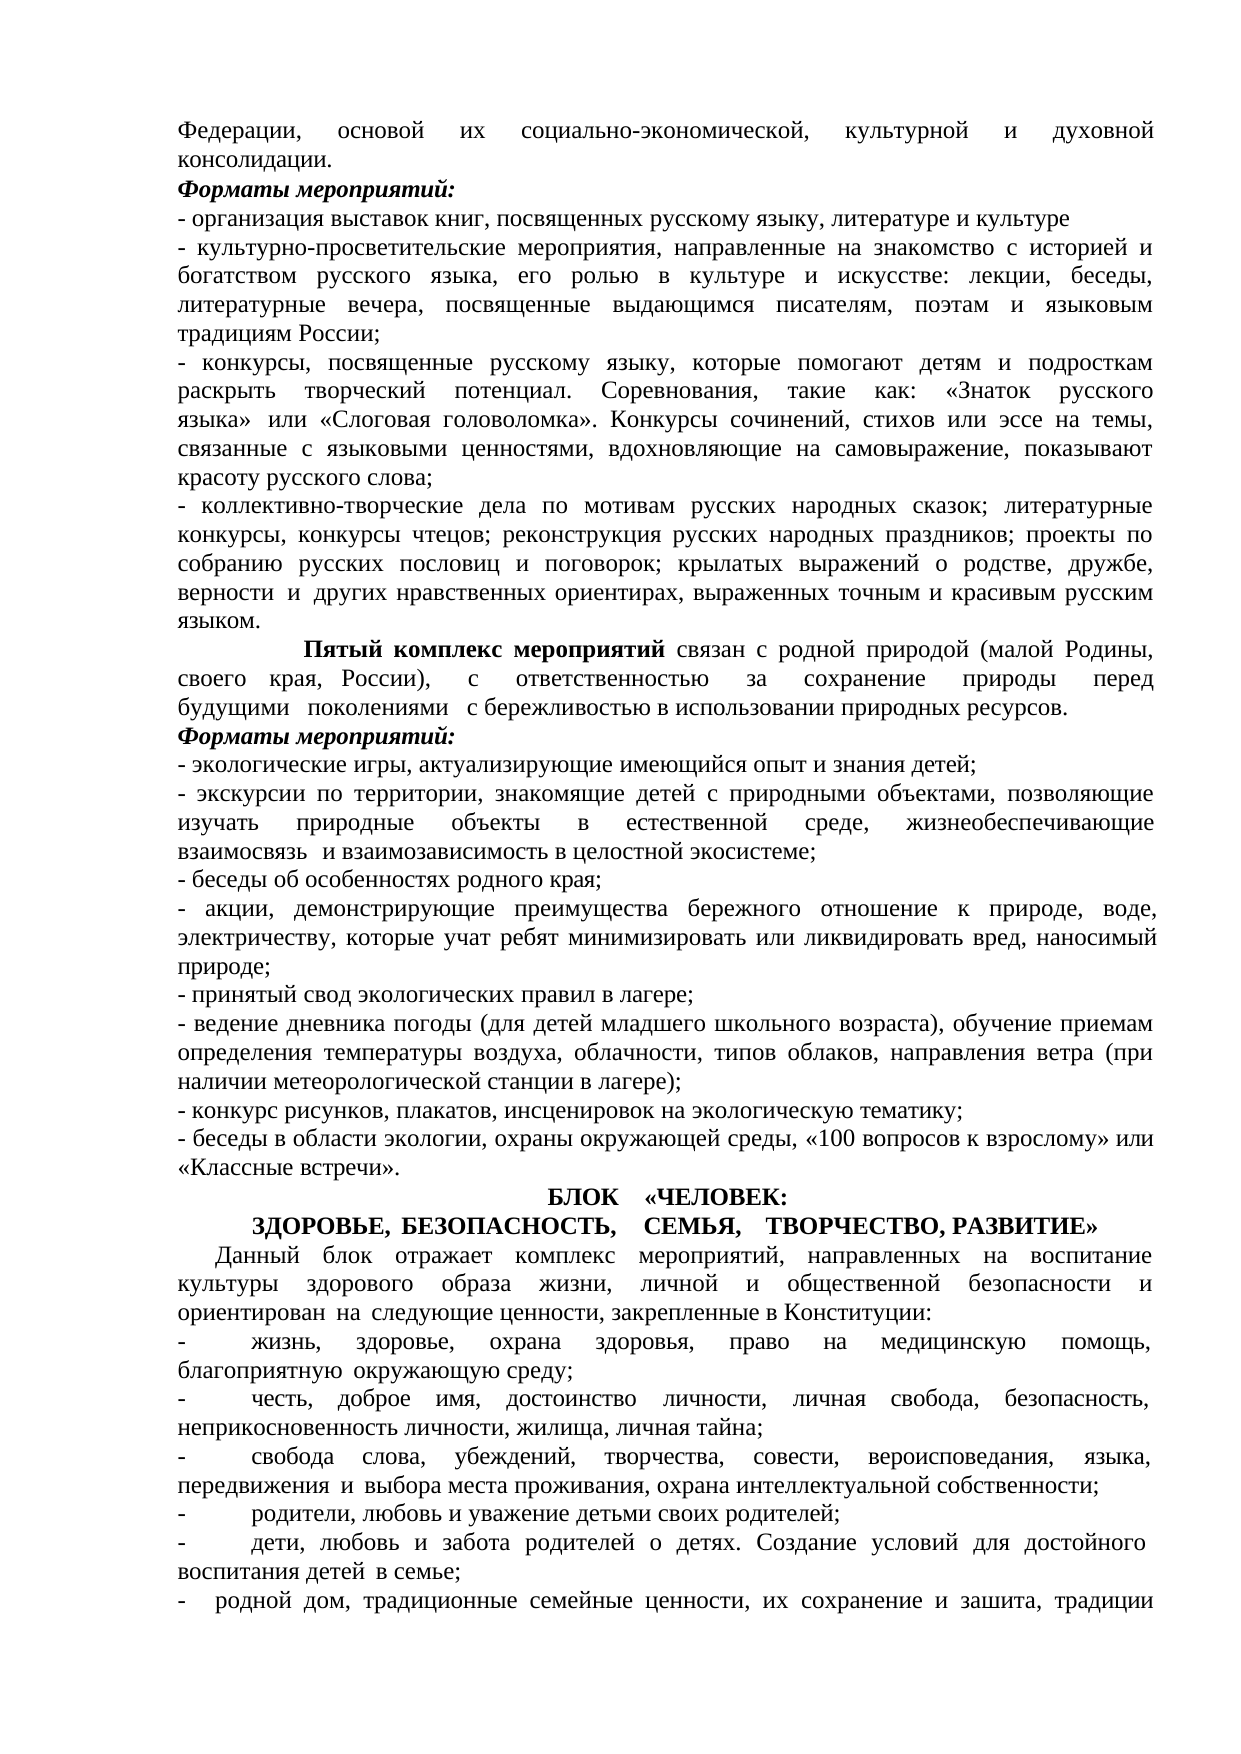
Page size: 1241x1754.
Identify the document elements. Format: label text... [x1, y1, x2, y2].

list коллективно-творческие дела по мотивам русских народных сказок; литературные конкурсы, конкурсы чтецов; реконструкция русских народных праздников; проекты по собранию русских пословиц и поговорок; крылатых выражений о родстве, дружбе, верности и других нравственных ориентирах, выраженных точным и красивым русским языком. [177, 491, 1154, 634]
list экскурсии по территории, знакомящие детей с природными объектами, позволяющие изучать природные объекты в естественной среде, жизнеобеспечивающие взаимосвязь и взаимозависимость в целостной экосистеме; [177, 778, 1154, 864]
list беседы в области экологии, охраны окружающей среды, «100 вопросов к взрослому» или [177, 1123, 1240, 1152]
list организация выставок книг, посвященных русскому языку, литературе и культуре [177, 203, 1240, 232]
list акции, демонстрирующие преимущества бережного отношение к природе, воде, электричеству, которые учат ребят минимизировать или ликвидировать вред, наносимый природе; [177, 893, 1158, 979]
list принятый свод экологических правил в лагере; [177, 979, 1240, 1008]
list родители, любовь и уважение детьми своих родителей; [177, 1498, 1240, 1527]
text Пятый комплекс мероприятий связан с родной природой (малой Родины, своего края, России), с ответственностью за сохранение природы перед будущими поколениями с бережливостью в использовании природных ресурсов. [177, 634, 1154, 721]
list родной дом, традиционные семейные ценности, их сохранение и зашита, традиции [177, 1585, 1240, 1613]
subtitle Форматы мероприятий: [177, 174, 1240, 203]
list ведение дневника погоды (для детей младшего школьного возраста), обучение приемам определения температуры воздуха, облачности, типов облаков, направления ветра (при наличии метеорологической станции в лагере); [177, 1008, 1154, 1094]
text «Классные встречи». [177, 1152, 1240, 1181]
list честь, доброе имя, достоинство личности, личная свобода, безопасность, неприкосновенность личности, жилища, личная тайна; [177, 1383, 1152, 1441]
list свобода слова, убеждений, творчества, совести, вероисповедания, языка, передвижения и выбора места проживания, охрана интеллектуальной собственности; [177, 1441, 1152, 1498]
list экологические игры, актуализирующие имеющийся опыт и знания детей; [177, 750, 1240, 778]
subtitle Форматы мероприятий: [177, 722, 1240, 750]
list культурно-просветительские мероприятия, направленные на знакомство с историей и богатством русского языка, его ролью в культуре и искусстве: лекции, беседы, литературные вечера, посвященные выдающимся писателям, поэтам и языковым традициям России; [177, 232, 1154, 347]
list жизнь, здоровье, охрана здоровья, право на медицинскую помощь, благоприятную окружающую среду; [177, 1326, 1152, 1383]
text Данный блок отражает комплекс мероприятий, направленных на воспитание культуры здорового образа жизни, личной и общественной безопасности и ориентирован на следующие ценности, закрепленные в Конституции: [177, 1240, 1152, 1326]
list конкурсы, посвященные русскому языку, которые помогают детям и подросткам раскрыть творческий потенциал. Соревнования, такие как: «Знаток русского языка» или «Слоговая головоломка». Конкурсы сочинений, стихов или эссе на темы, связанные с языковыми ценностями, вдохновляющие на самовыражение, показывают красоту русского слова; [177, 347, 1154, 491]
text Федерации, основой их социально-экономической, культурной и духовной консолидации. [177, 115, 1154, 173]
list конкурс рисунков, плакатов, инсценировок на экологическую тематику; [177, 1095, 1240, 1123]
subtitle БЛОК «ЧЕЛОВЕК: [162, 1182, 1173, 1211]
list беседы об особенностях родного края; [177, 864, 1240, 893]
text ЗДОРОВЬЕ, БЕЗОПАСНОСТЬ, СЕМЬЯ, ТВОРЧЕСТВО, РАЗВИТИЕ» [177, 1211, 1173, 1240]
list дети, любовь и забота родителей о детях. Создание условий для достойного воспитания детей в семье; [177, 1527, 1152, 1585]
